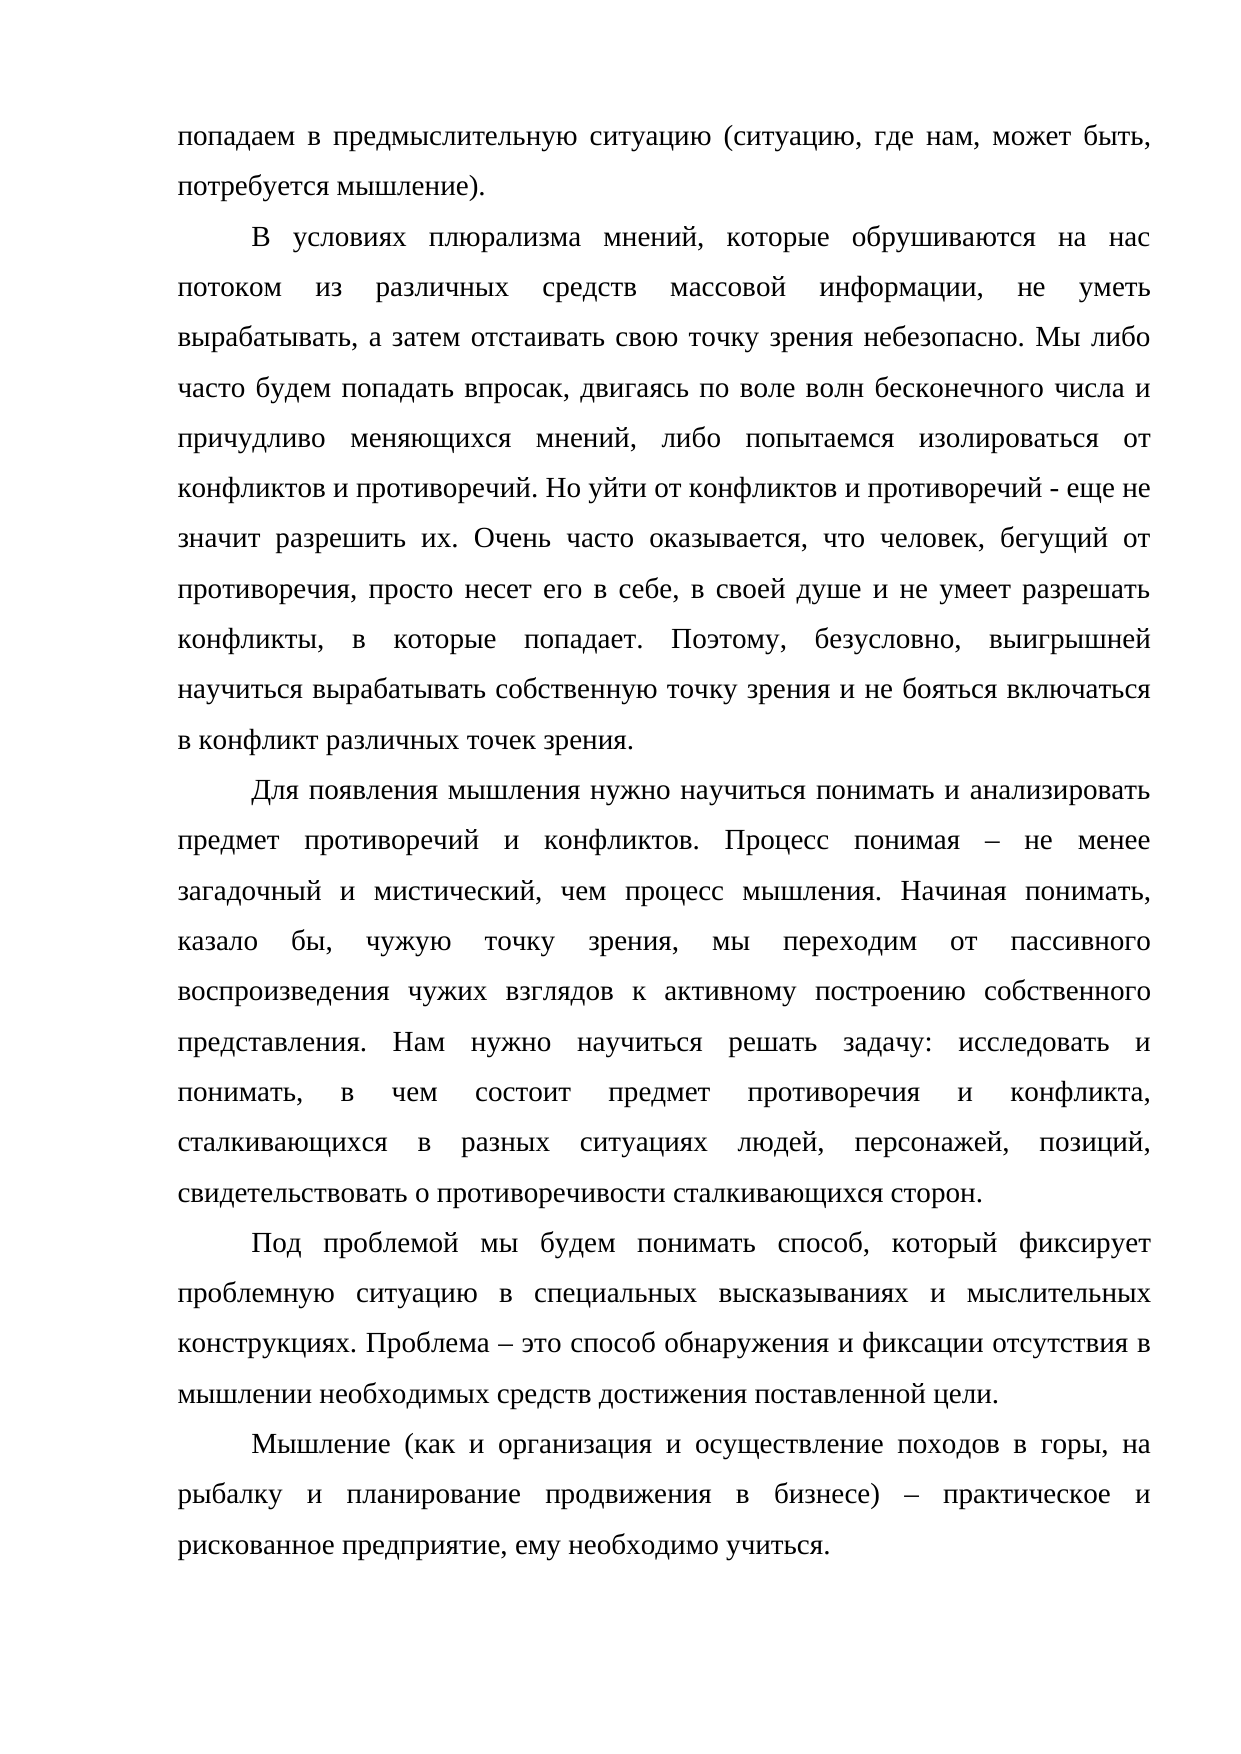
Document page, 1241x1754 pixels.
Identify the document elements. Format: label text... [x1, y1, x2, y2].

text В условиях плюрализма мнений, которые обрушиваются на нас потоком из различных средств массовой информации, не уметь вырабатывать, а затем отстаивать свою точку зрения небезопасно. Мы либо часто будем попадать впросак, двигаясь по воле волн бесконечного числа и причудливо меняющихся мнений, либо попытаемся изолироваться от конфликтов и противоречий. Но уйти от конфликтов и противоречий - еще не значит разрешить их. Очень часто оказывается, что человек, бегущий от противоречия, просто несет его в себе, в своей душе и не умеет разрешать конфликты, в которые попадает. Поэтому, безусловно, выигрышней научиться вырабатывать собственную точку зрения и не бояться включаться в конфликт различных точек зрения. [177, 219, 1152, 755]
text Под проблемой мы будем понимать способ, который фиксирует проблемную ситуацию в специальных высказываниях и мыслительных конструкциях. Проблема – это способ обнаружения и фиксации отсутствия в мышлении необходимых средств достижения поставленной цели. [177, 1225, 1152, 1409]
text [177, 118, 1152, 202]
text Мышление (как и организация и осуществление походов в горы, на рыбалку и планирование продвижения в бизнесе) – практическое и рискованное предприятие, ему необходимо учиться. [177, 1426, 1152, 1560]
text Для появления мышления нужно научиться понимать и анализировать предмет противоречий и конфликтов. Процесс понимая – не менее загадочный и мистический, чем процесс мышления. Начиная понимать, казало бы, чужую точку зрения, мы переходим от пассивного воспроизведения чужих взглядов к активному построению собственного представления. Нам нужно научиться решать задачу: исследовать и понимать, в чем состоит предмет противоречия и конфликта, сталкивающихся в разных ситуациях людей, персонажей, позиций, свидетельствовать о противоречивости сталкивающихся сторон. [177, 772, 1152, 1208]
